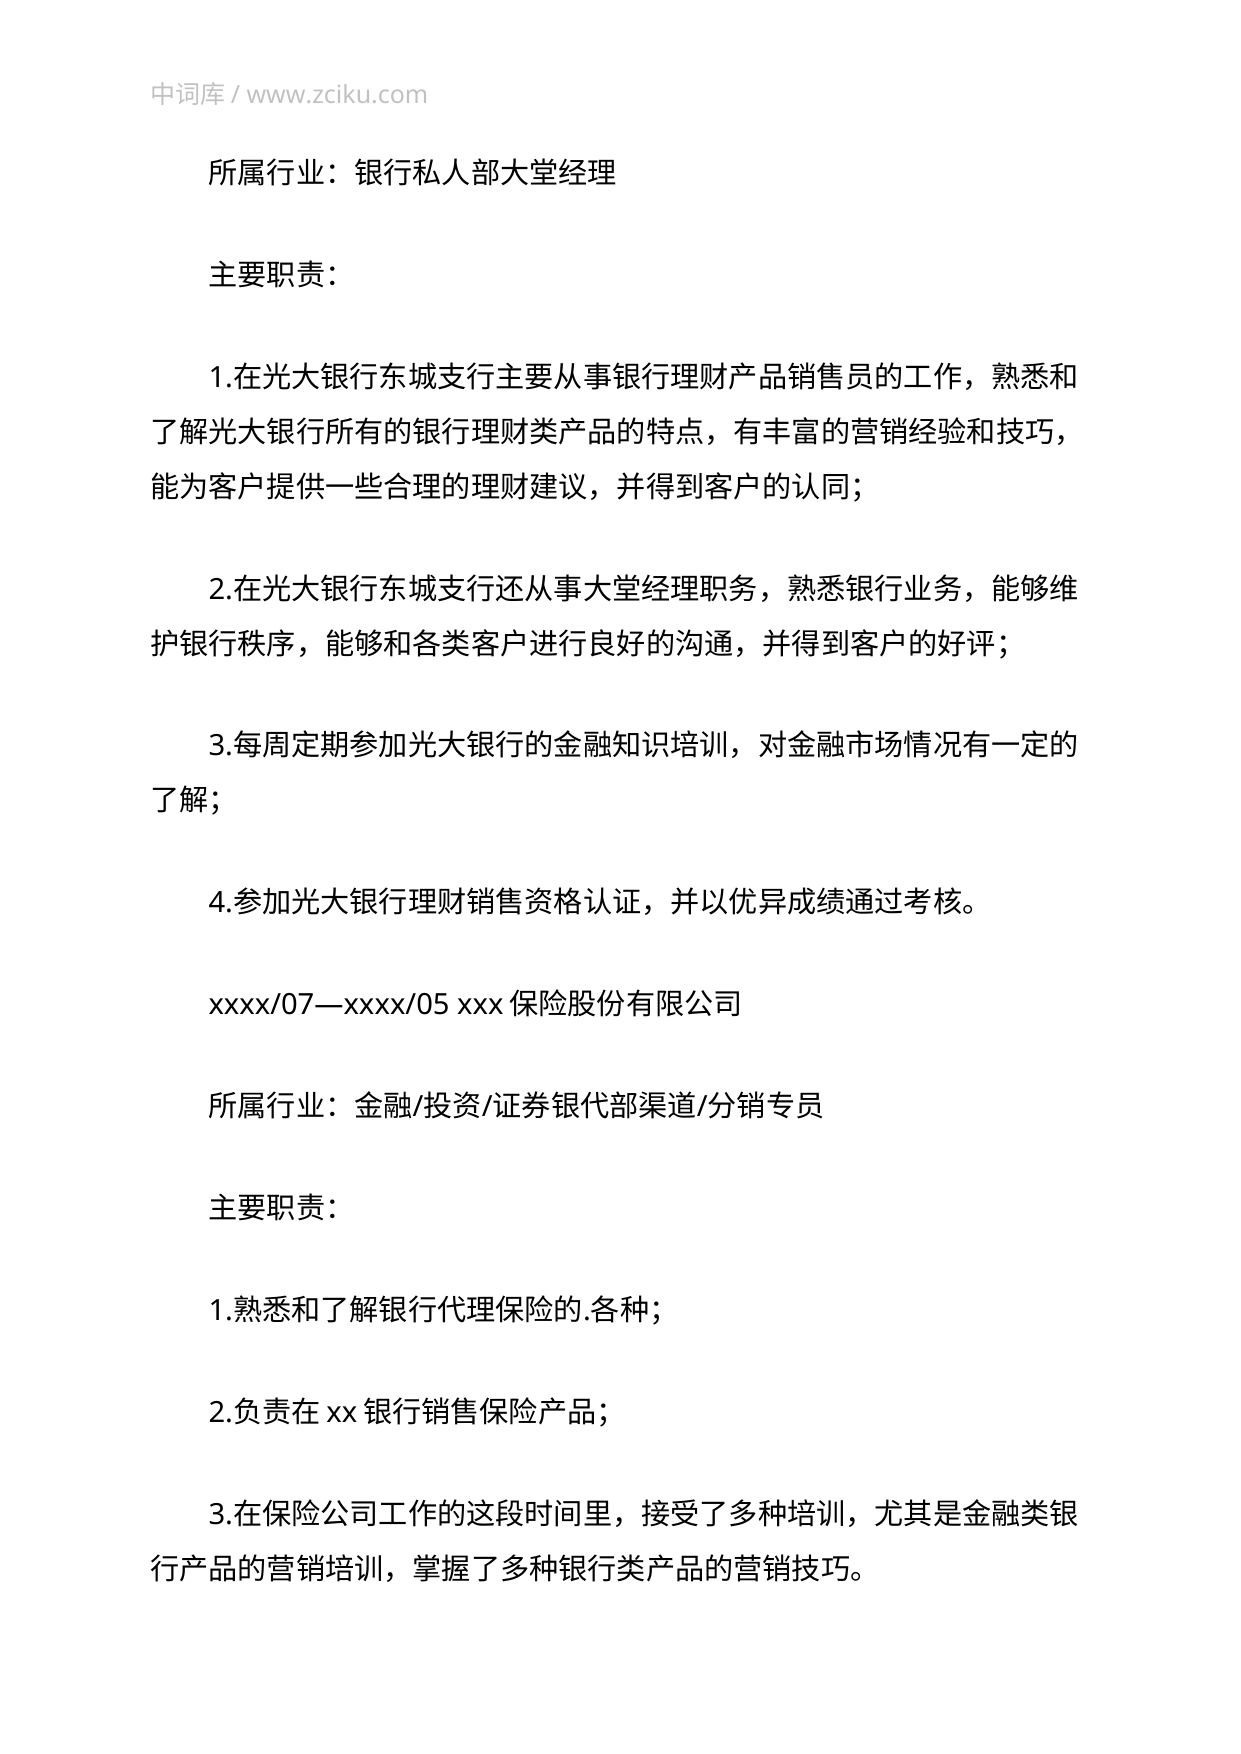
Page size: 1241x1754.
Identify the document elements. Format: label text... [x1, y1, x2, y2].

text 所属行业：银行私人部大堂经理 [150, 150, 1090, 192]
text 1.在光大银行东城支行主要从事银行理财产品销售员的工作，熟悉和了解光大银行所有的银行理财类产品的特点，有丰富的营销经验和技巧，能为客户提供一些合理的理财建议，并得到客户的认同； [150, 353, 1090, 506]
text xxxx/07—xxxx/05 xxx保险股份有限公司 [150, 981, 1090, 1023]
text 3.在保险公司工作的这段时间里，接受了多种培训，尤其是金融类银行产品的营销培训，掌握了多种银行类产品的营销技巧。 [150, 1490, 1090, 1588]
text 4.参加光大银行理财销售资格认证，并以优异成绩通过考核。 [150, 879, 1090, 921]
text 所属行业：金融/投资/证券银代部渠道/分销专员 [150, 1083, 1090, 1125]
text 3.每周定期参加光大银行的金融知识培训，对金融市场情况有一定的了解； [150, 722, 1090, 819]
text 主要职责： [150, 252, 1090, 294]
text 1.熟悉和了解银行代理保险的.各种； [150, 1286, 1090, 1329]
text 主要职责： [150, 1185, 1090, 1227]
text 2.在光大银行东城支行还从事大堂经理职务，熟悉银行业务，能够维护银行秩序，能够和各类客户进行良好的沟通，并得到客户的好评； [150, 565, 1090, 662]
text 2.负责在xx银行销售保险产品； [150, 1388, 1090, 1431]
